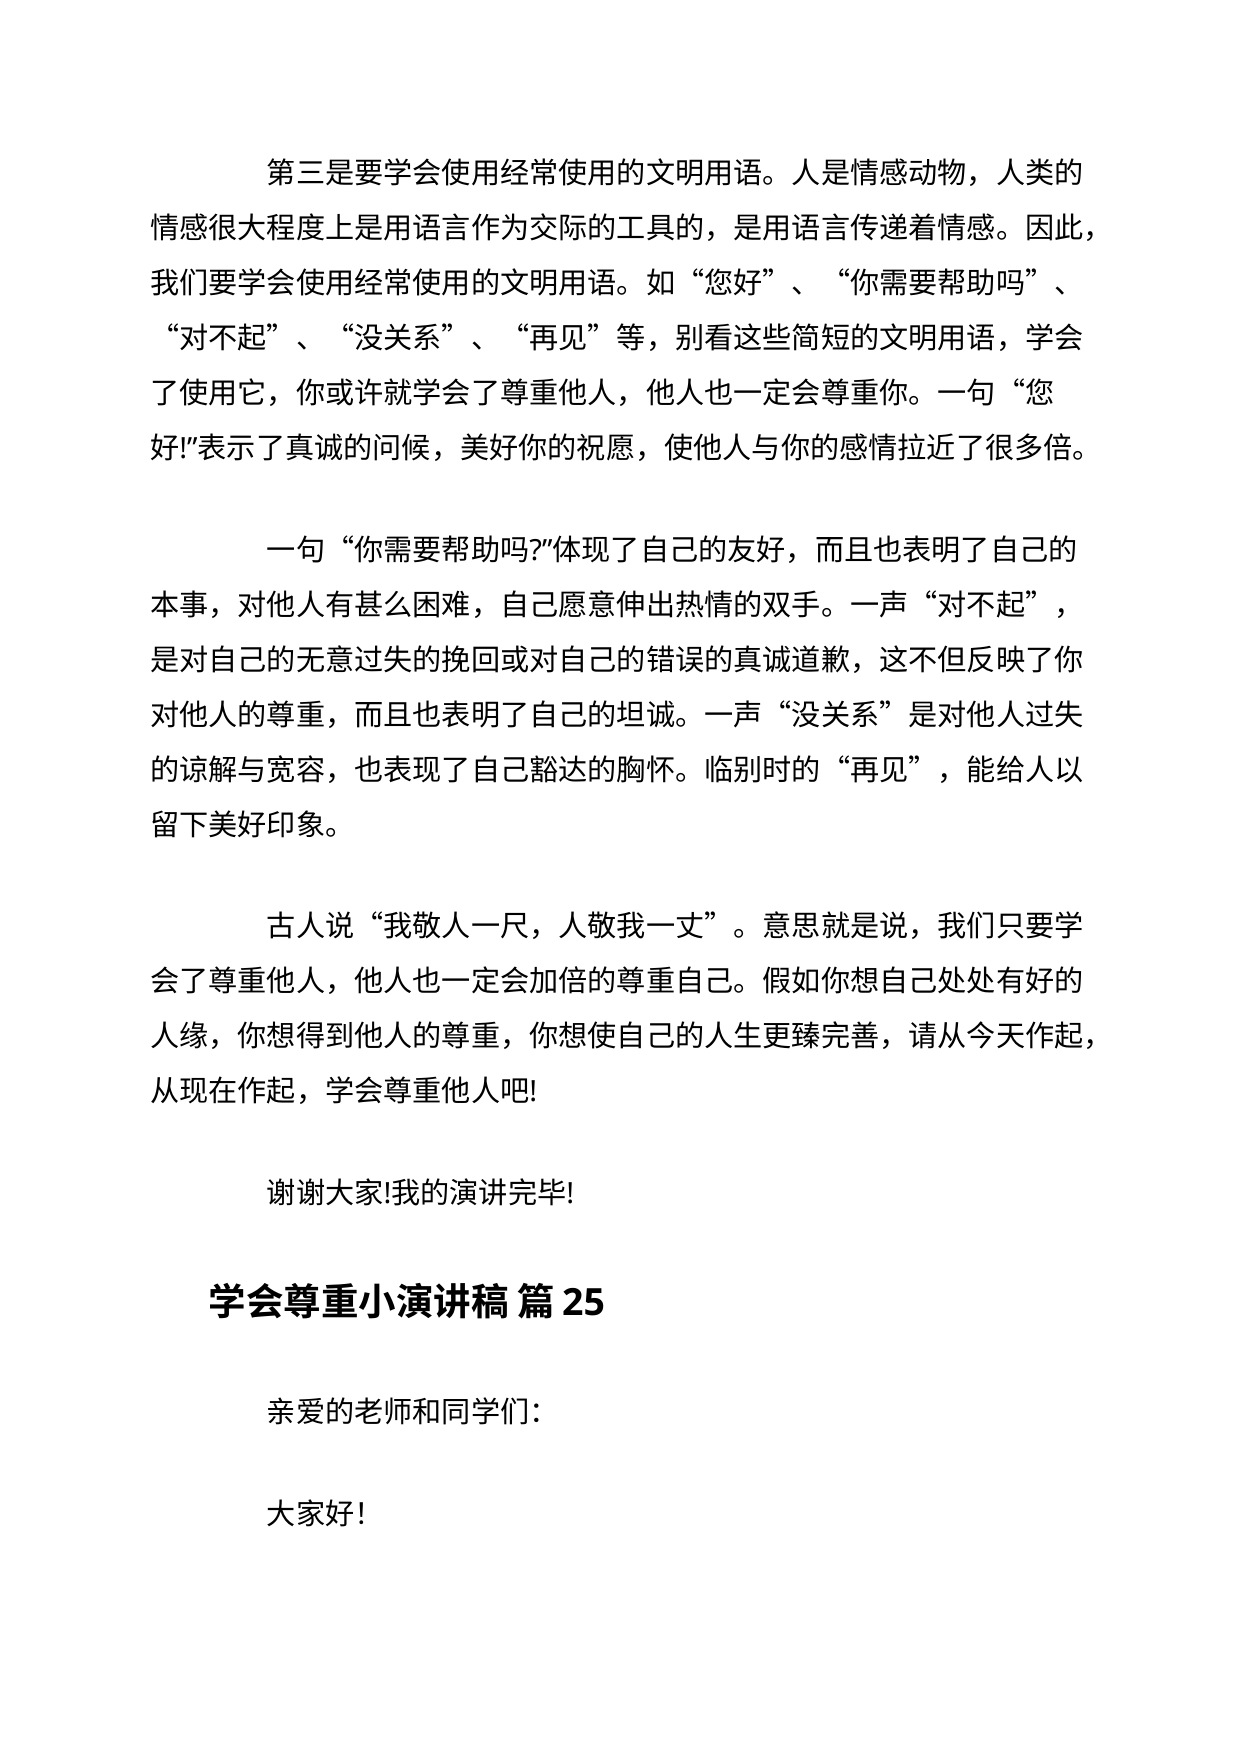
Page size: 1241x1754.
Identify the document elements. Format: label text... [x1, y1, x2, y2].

text 大家好！ [150, 1491, 1090, 1533]
text 第三是要学会使用经常使用的文明用语。人是情感动物，人类的情感很大程度上是用语言作为交际的工具的，是用语言传递着情感。因此，我们要学会使用经常使用的文明用语。如“您好”、“你需要帮助吗”、“对不起”、“没关系”、“再见”等，别看这些简短的文明用语，学会了使用它，你或许就学会了尊重他人，他人也一定会尊重你。一句“您好!”表示了真诚的问候，美好你的祝愿，使他人与你的感情拉近了很多倍。 [150, 150, 1090, 467]
text 谢谢大家!我的演讲完毕! [150, 1169, 1090, 1212]
text 学会尊重小演讲稿 篇25 [150, 1271, 1090, 1326]
text 亲爱的老师和同学们： [150, 1389, 1090, 1431]
text 古人说“我敬人一尺，人敬我一丈”。意思就是说，我们只要学会了尊重他人，他人也一定会加倍的尊重自己。假如你想自己处处有好的人缘，你想得到他人的尊重，你想使自己的人生更臻完善，请从今天作起，从现在作起，学会尊重他人吧! [150, 903, 1090, 1110]
text 一句“你需要帮助吗?”体现了自己的友好，而且也表明了自己的本事，对他人有甚么困难，自己愿意伸出热情的双手。一声“对不起”，是对自己的无意过失的挽回或对自己的错误的真诚道歉，这不但反映了你对他人的尊重，而且也表明了自己的坦诚。一声“没关系”是对他人过失的谅解与宽容，也表现了自己豁达的胸怀。临别时的“再见”，能给人以留下美好印象。 [150, 526, 1090, 843]
